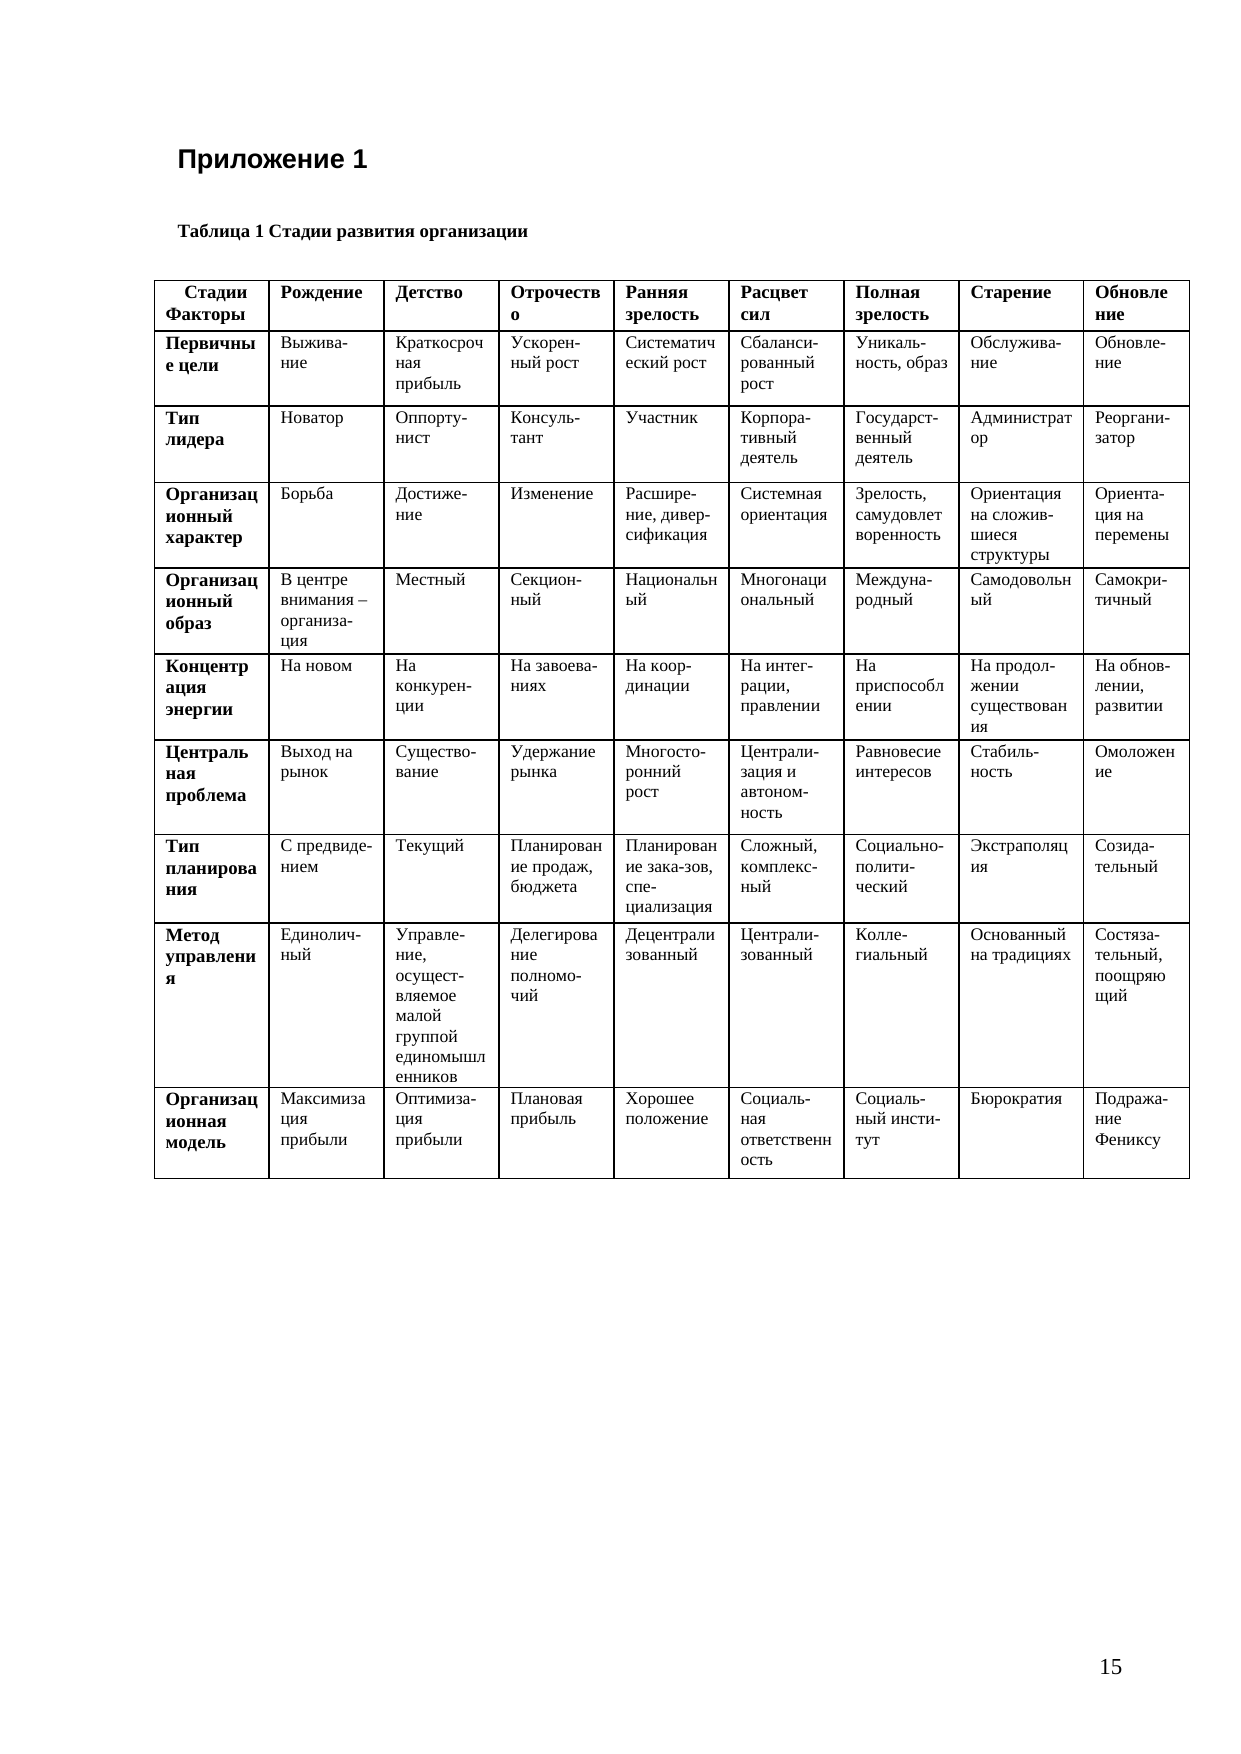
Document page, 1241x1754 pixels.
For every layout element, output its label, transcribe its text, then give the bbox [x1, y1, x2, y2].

table_cell В центре внимания – организа-ция [270, 569, 383, 653]
table_cell Ориента-ция на перемены [1084, 483, 1189, 567]
table_cell Бюрократия [960, 1088, 1083, 1178]
table_cell Достиже-ние [385, 483, 498, 567]
table_cell Зрелость, самудовлетворенность [845, 483, 958, 567]
table_header Детство [385, 281, 498, 330]
table_cell Оппорту-нист [385, 407, 498, 481]
table_cell Обновле-ние [1084, 332, 1189, 405]
table_cell Борьба [270, 483, 383, 567]
table_cell Обслужива-ние [960, 332, 1083, 405]
table_cell Первичные цели [155, 332, 268, 405]
table_cell Равновесие интересов [845, 741, 958, 834]
table_header Обновление [1084, 281, 1189, 330]
table_cell Максимизация прибыли [270, 1088, 383, 1178]
table_cell Удержание рынка [500, 741, 613, 834]
table_cell Междуна-родный [845, 569, 958, 653]
table_cell Национальный [615, 569, 728, 653]
table_cell С предвиде-нием [270, 835, 383, 922]
table_cell Местный [385, 569, 498, 653]
table_cell Сбаланси-рованный рост [730, 332, 843, 405]
table_cell Участник [615, 407, 728, 481]
table_header Стадии Факторы [155, 281, 268, 330]
table_header Полная зрелость [845, 281, 958, 330]
table_cell Планирование продаж, бюджета [500, 835, 613, 922]
subtitle Приложение 1 [177, 143, 1122, 174]
table_cell Планирование зака-зов, спе-циализация [615, 835, 728, 922]
table_cell Расшире-ние, дивер-сификация [615, 483, 728, 567]
table_cell Основанный на традициях [960, 924, 1083, 1086]
table_cell На обнов-лении, развитии [1084, 655, 1189, 739]
table_cell Систематический рост [615, 332, 728, 405]
table_cell На приспособлении [845, 655, 958, 739]
table_header Старение [960, 281, 1083, 330]
text Таблица 1 Стадии развития организации [177, 219, 1122, 241]
table_cell Реоргани-затор [1084, 407, 1189, 481]
table_cell Управле-ние, осущест-вляемое малой группой единомышленников [385, 924, 498, 1086]
table_cell Социаль-ный инсти-тут [845, 1088, 958, 1178]
table_cell Делегирование полномо-чий [500, 924, 613, 1086]
table_cell Самокри-тичный [1084, 569, 1189, 653]
table_cell Существо-вание [385, 741, 498, 834]
table_cell Экстраполяция [960, 835, 1083, 922]
table_cell Социаль-ная ответственность [730, 1088, 843, 1178]
table_cell Изменение [500, 483, 613, 567]
table_cell Выжива-ние [270, 332, 383, 405]
table_cell Подража-ние Фениксу [1084, 1088, 1189, 1178]
table_cell Государст-венный деятель [845, 407, 958, 481]
table_cell Краткосрочная прибыль [385, 332, 498, 405]
table_header Рождение [270, 281, 383, 330]
table_cell Концентрация энергии [155, 655, 268, 739]
table_cell Консуль-тант [500, 407, 613, 481]
table_header Ранняя зрелость [615, 281, 728, 330]
table_cell Организационный характер [155, 483, 268, 567]
table_cell Уникаль-ность, образ [845, 332, 958, 405]
table_cell Текущий [385, 835, 498, 922]
table_cell Ориентация на сложив-шиеся структуры [960, 483, 1083, 567]
table_cell Сложный, комплекс-ный [730, 835, 843, 922]
table_cell Единолич-ный [270, 924, 383, 1086]
table_cell Хорошее положение [615, 1088, 728, 1178]
table_cell Администратор [960, 407, 1083, 481]
table_cell Выход на рынок [270, 741, 383, 834]
table_cell Децентрализованный [615, 924, 728, 1086]
table_cell Омоложение [1084, 741, 1189, 834]
table_header Расцвет сил [730, 281, 843, 330]
table_cell Централи-зация и автоном-ность [730, 741, 843, 834]
table_cell Многонациональный [730, 569, 843, 653]
table_cell Новатор [270, 407, 383, 481]
table_cell На интег-рации, правлении [730, 655, 843, 739]
table_cell Многосто-ронний рост [615, 741, 728, 834]
table_cell На продол-жении существования [960, 655, 1083, 739]
table_cell Социально-полити-ческий [845, 835, 958, 922]
table_cell Ускорен-ный рост [500, 332, 613, 405]
table_cell Организационный образ [155, 569, 268, 653]
table_cell Тип лидера [155, 407, 268, 481]
table_cell На новом [270, 655, 383, 739]
table_cell Метод управления [155, 924, 268, 1086]
table_cell Секцион-ный [500, 569, 613, 653]
table_cell Системная ориентация [730, 483, 843, 567]
table_cell Оптимиза-ция прибыли [385, 1088, 498, 1178]
table_cell Самодовольный [960, 569, 1083, 653]
table_cell Корпора-тивный деятель [730, 407, 843, 481]
table_cell Состяза-тельный, поощряющий [1084, 924, 1189, 1086]
table_cell Созида-тельный [1084, 835, 1189, 922]
table_cell Центральная проблема [155, 741, 268, 834]
table_cell Организационная модель [155, 1088, 268, 1178]
table_cell Централи-зованный [730, 924, 843, 1086]
table_header Отрочество [500, 281, 613, 330]
table_cell На завоева-ниях [500, 655, 613, 739]
table_cell На конкурен-ции [385, 655, 498, 739]
table_cell Стабиль-ность [960, 741, 1083, 834]
table_cell Тип планирования [155, 835, 268, 922]
table_cell Колле-гиальный [845, 924, 958, 1086]
table_cell Плановая прибыль [500, 1088, 613, 1178]
table_cell На коор-динации [615, 655, 728, 739]
